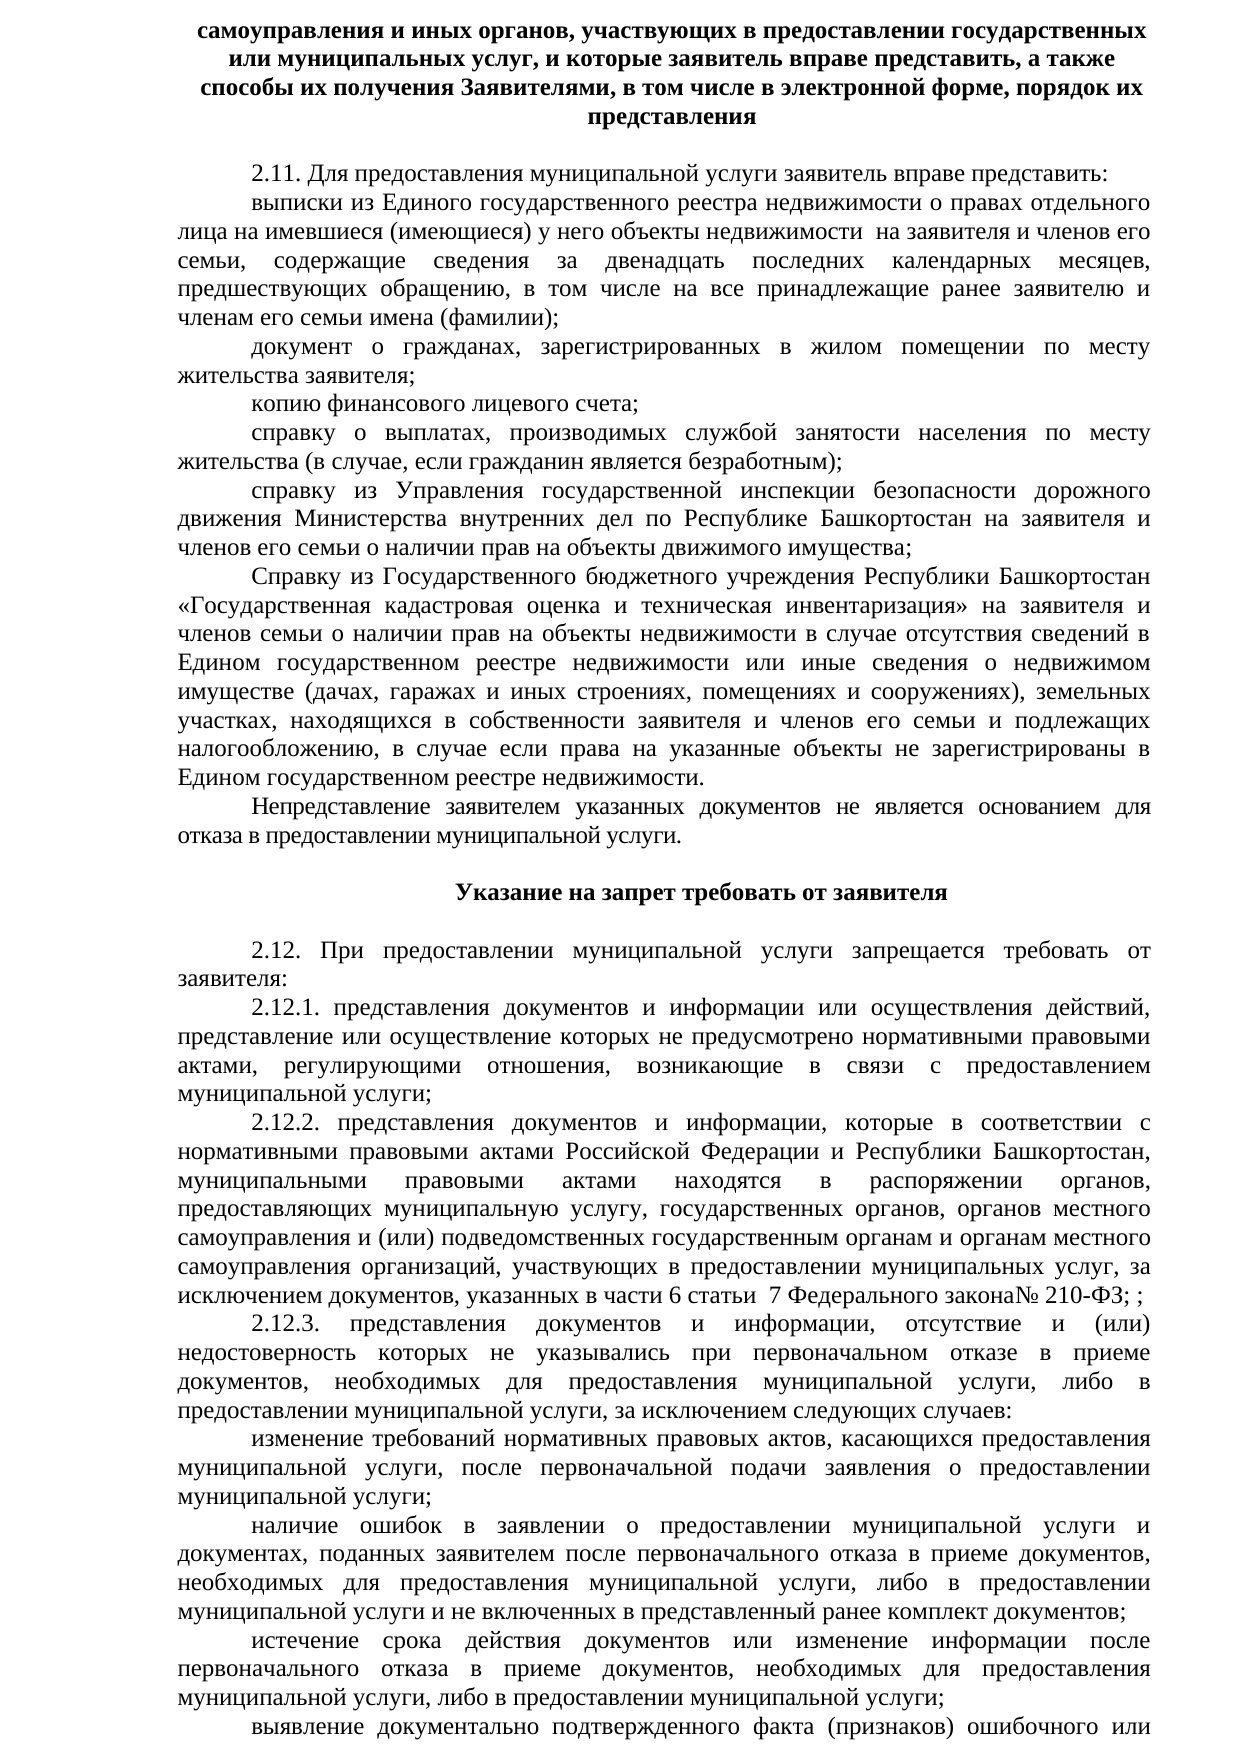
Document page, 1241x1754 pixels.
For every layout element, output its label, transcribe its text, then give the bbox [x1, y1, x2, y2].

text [177, 1711, 1152, 1740]
text Указание на запрет требовать от заявителя [177, 877, 1152, 906]
text изменение требований нормативных правовых актов, касающихся предоставления муниципальной услуги, после первоначальной подачи заявления о предоставлении муниципальной услуги; [177, 1423, 1152, 1510]
text 2.12.2. представления документов и информации, которые в соответствии с нормативными правовыми актами Российской Федерации и Республики Башкортостан, муниципальными правовыми актами находятся в распоряжении органов, предоставляющих муниципальную услугу, государственных органов, органов местного самоуправления и (или) подведомственных государственным органам и органам местного самоуправления организаций, участвующих в предоставлении муниципальных услуг, за исключением документов, указанных в части 6 статьи 7 Федерального закона№ 210-ФЗ; ; [177, 1107, 1152, 1308]
text справку из Управления государственной инспекции безопасности дорожного движения Министерства внутренних дел по Республике Башкортостан на заявителя и членов его семьи о наличии прав на объекты движимого имущества; [177, 475, 1152, 561]
text 2.12. При предоставлении муниципальной услуги запрещается требовать от заявителя: [177, 935, 1152, 992]
text наличие ошибок в заявлении о предоставлении муниципальной услуги и документах, поданных заявителем после первоначального отказа в приеме документов, необходимых для предоставления муниципальной услуги, либо в предоставлении муниципальной услуги и не включенных в представленный ранее комплект документов; [177, 1510, 1152, 1625]
text выписки из Единого государственного реестра недвижимости о правах отдельного лица на имевшиеся (имеющиеся) у него объекты недвижимости на заявителя и членов его семьи, содержащие сведения за двенадцать последних календарных месяцев, предшествующих обращению, в том числе на все принадлежащие ранее заявителю и членам его семьи имена (фамилии); [177, 187, 1152, 331]
text документ о гражданах, зарегистрированных в жилом помещении по месту жительства заявителя; [177, 331, 1152, 388]
text 2.11. Для предоставления муниципальной услуги заявитель вправе представить: [177, 158, 1152, 187]
text 2.12.3. представления документов и информации, отсутствие и (или) недостоверность которых не указывались при первоначальном отказе в приеме документов, необходимых для предоставления муниципальной услуги, либо в предоставлении муниципальной услуги, за исключением следующих случаев: [177, 1308, 1152, 1423]
text копию финансового лицевого счета; [177, 388, 1152, 417]
text Непредставление заявителем указанных документов не является основанием для отказа в предоставлении муниципальной услуги. [177, 791, 1152, 848]
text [192, 15, 1152, 130]
text Справку из Государственного бюджетного учреждения Республики Башкортостан «Государственная кадастровая оценка и техническая инвентаризация» на заявителя и членов семьи о наличии прав на объекты недвижимости в случае отсутствия сведений в Едином государственном реестре недвижимости или иные сведения о недвижимом имуществе (дачах, гаражах и иных строениях, помещениях и сооружениях), земельных участках, находящихся в собственности заявителя и членов его семьи и подлежащих налогообложению, в случае если права на указанные объекты не зарегистрированы в Едином государственном реестре недвижимости. [177, 561, 1152, 791]
text справку о выплатах, производимых службой занятости населения по месту жительства (в случае, если гражданин является безработным); [177, 417, 1152, 475]
text истечение срока действия документов или изменение информации после первоначального отказа в приеме документов, необходимых для предоставления муниципальной услуги, либо в предоставлении муниципальной услуги; [177, 1625, 1152, 1711]
text 2.12.1. представления документов и информации или осуществления действий, представление или осуществление которых не предусмотрено нормативными правовыми актами, регулирующими отношения, возникающие в связи с предоставлением муниципальной услуги; [177, 992, 1152, 1107]
